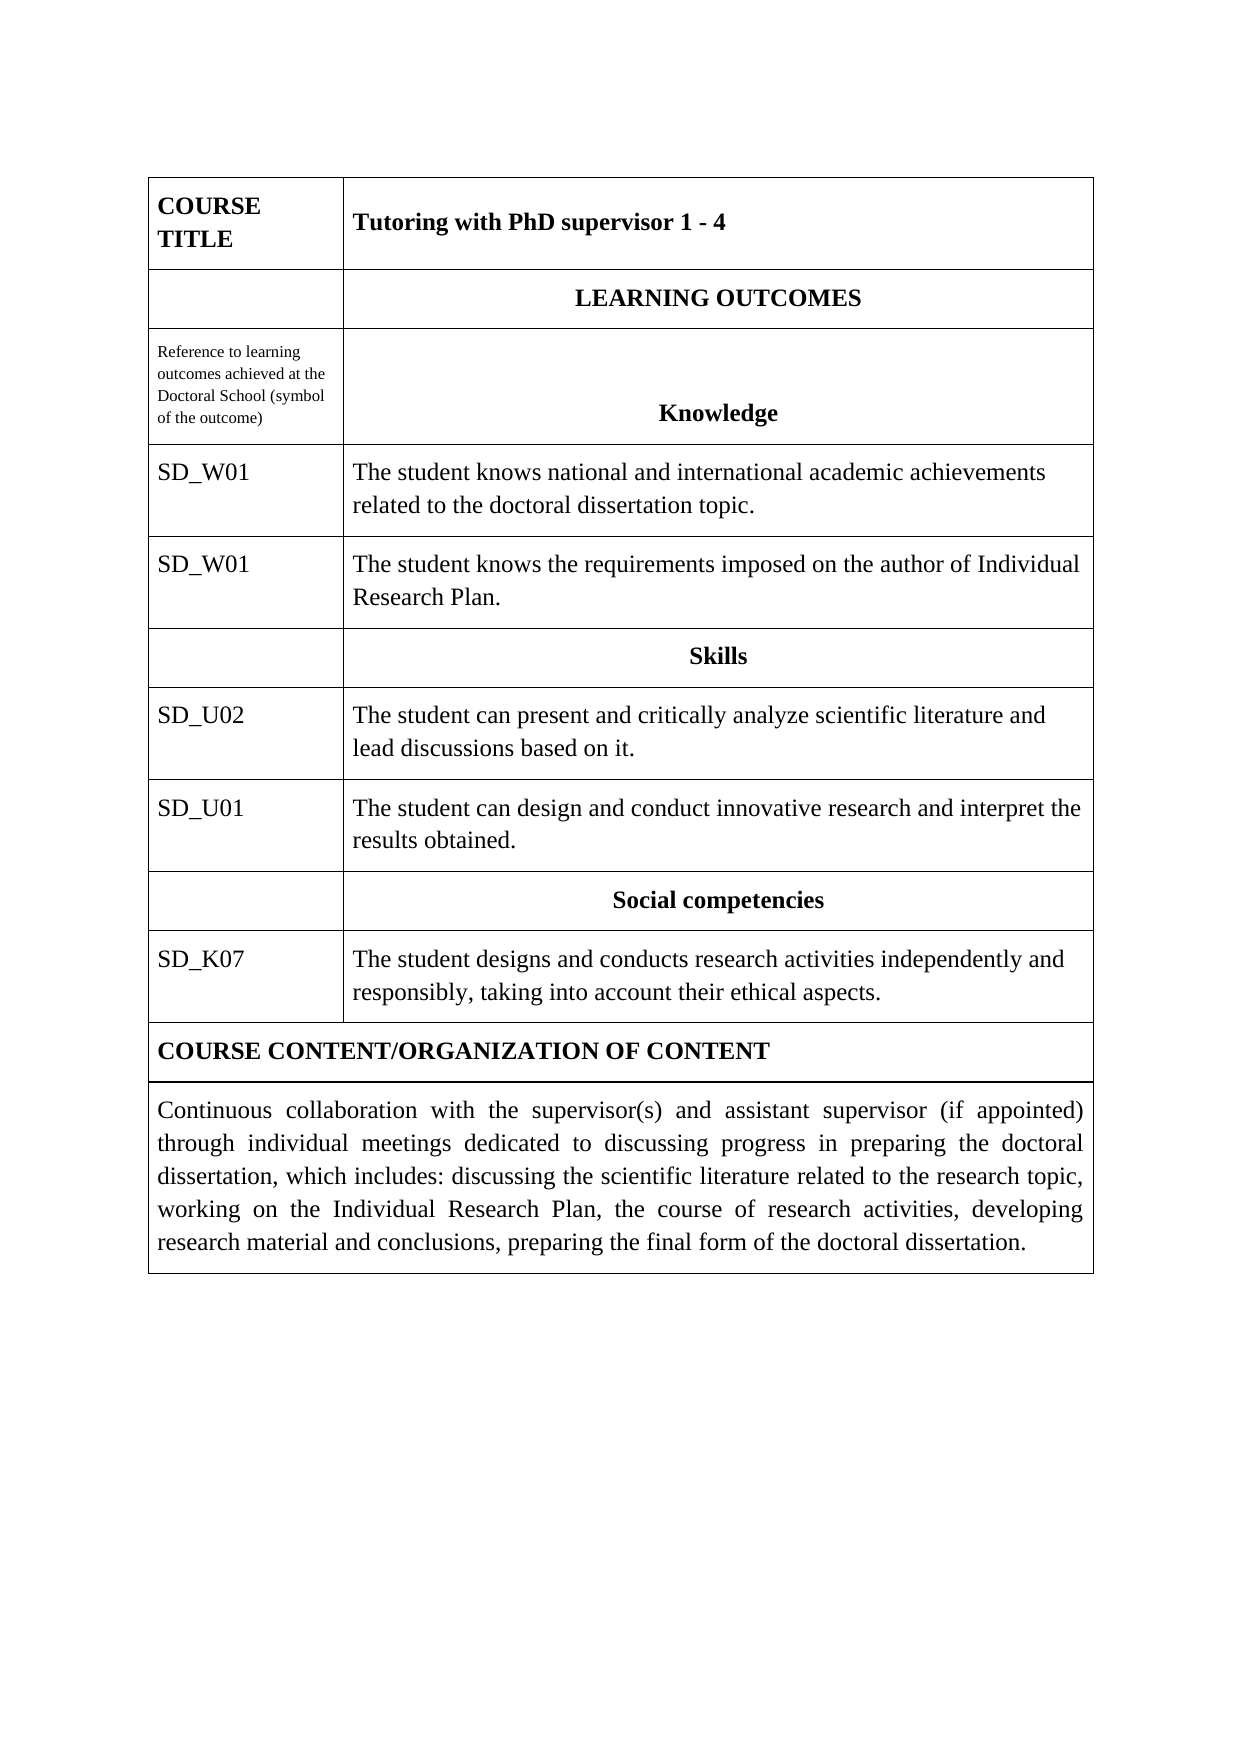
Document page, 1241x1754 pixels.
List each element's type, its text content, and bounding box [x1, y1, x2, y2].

table_cell Knowledge [344, 329, 1093, 444]
table_cell Social competencies [344, 872, 1093, 930]
table_cell [149, 270, 343, 328]
table_cell SD_W01 [149, 537, 343, 628]
table_cell The student designs and conducts research activities independently and responsibly, taking into account their ethical aspects. [344, 931, 1093, 1022]
table_header COURSE TITLE [149, 178, 343, 269]
table_header Tutoring with PhD supervisor 1 - 4 [344, 178, 1093, 269]
table_cell SD_K07 [149, 931, 343, 1022]
table_cell [149, 872, 343, 930]
table_cell The student knows national and international academic achievements related to the doctoral dissertation topic. [344, 445, 1093, 536]
table_cell The student knows the requirements imposed on the author of Individual Research Plan. [344, 537, 1093, 628]
table_cell LEARNING OUTCOMES [344, 270, 1093, 328]
table_cell Reference to learning outcomes achieved at the Doctoral School (symbol of the outcome) [149, 329, 343, 444]
table_cell The student can present and critically analyze scientific literature and lead discussions based on it. [344, 688, 1093, 779]
table_cell Continuous collaboration with the supervisor(s) and assistant supervisor (if appointed) through individual meetings dedicated to discussing progress in preparing the doctoral dissertation, which includes: discussing the scientific literature related to the research topic, working on the Individual Research Plan, the course of research activities, developing research material and conclusions, preparing the final form of the doctoral dissertation. [149, 1083, 1093, 1272]
table_cell The student can design and conduct innovative research and interpret the results obtained. [344, 780, 1093, 871]
table_cell COURSE CONTENT/ORGANIZATION OF CONTENT [149, 1023, 1093, 1081]
table_cell SD_U02 [149, 688, 343, 779]
table_cell [149, 629, 343, 687]
table_cell SD_W01 [149, 445, 343, 536]
table_cell SD_U01 [149, 780, 343, 871]
table_cell Skills [344, 629, 1093, 687]
